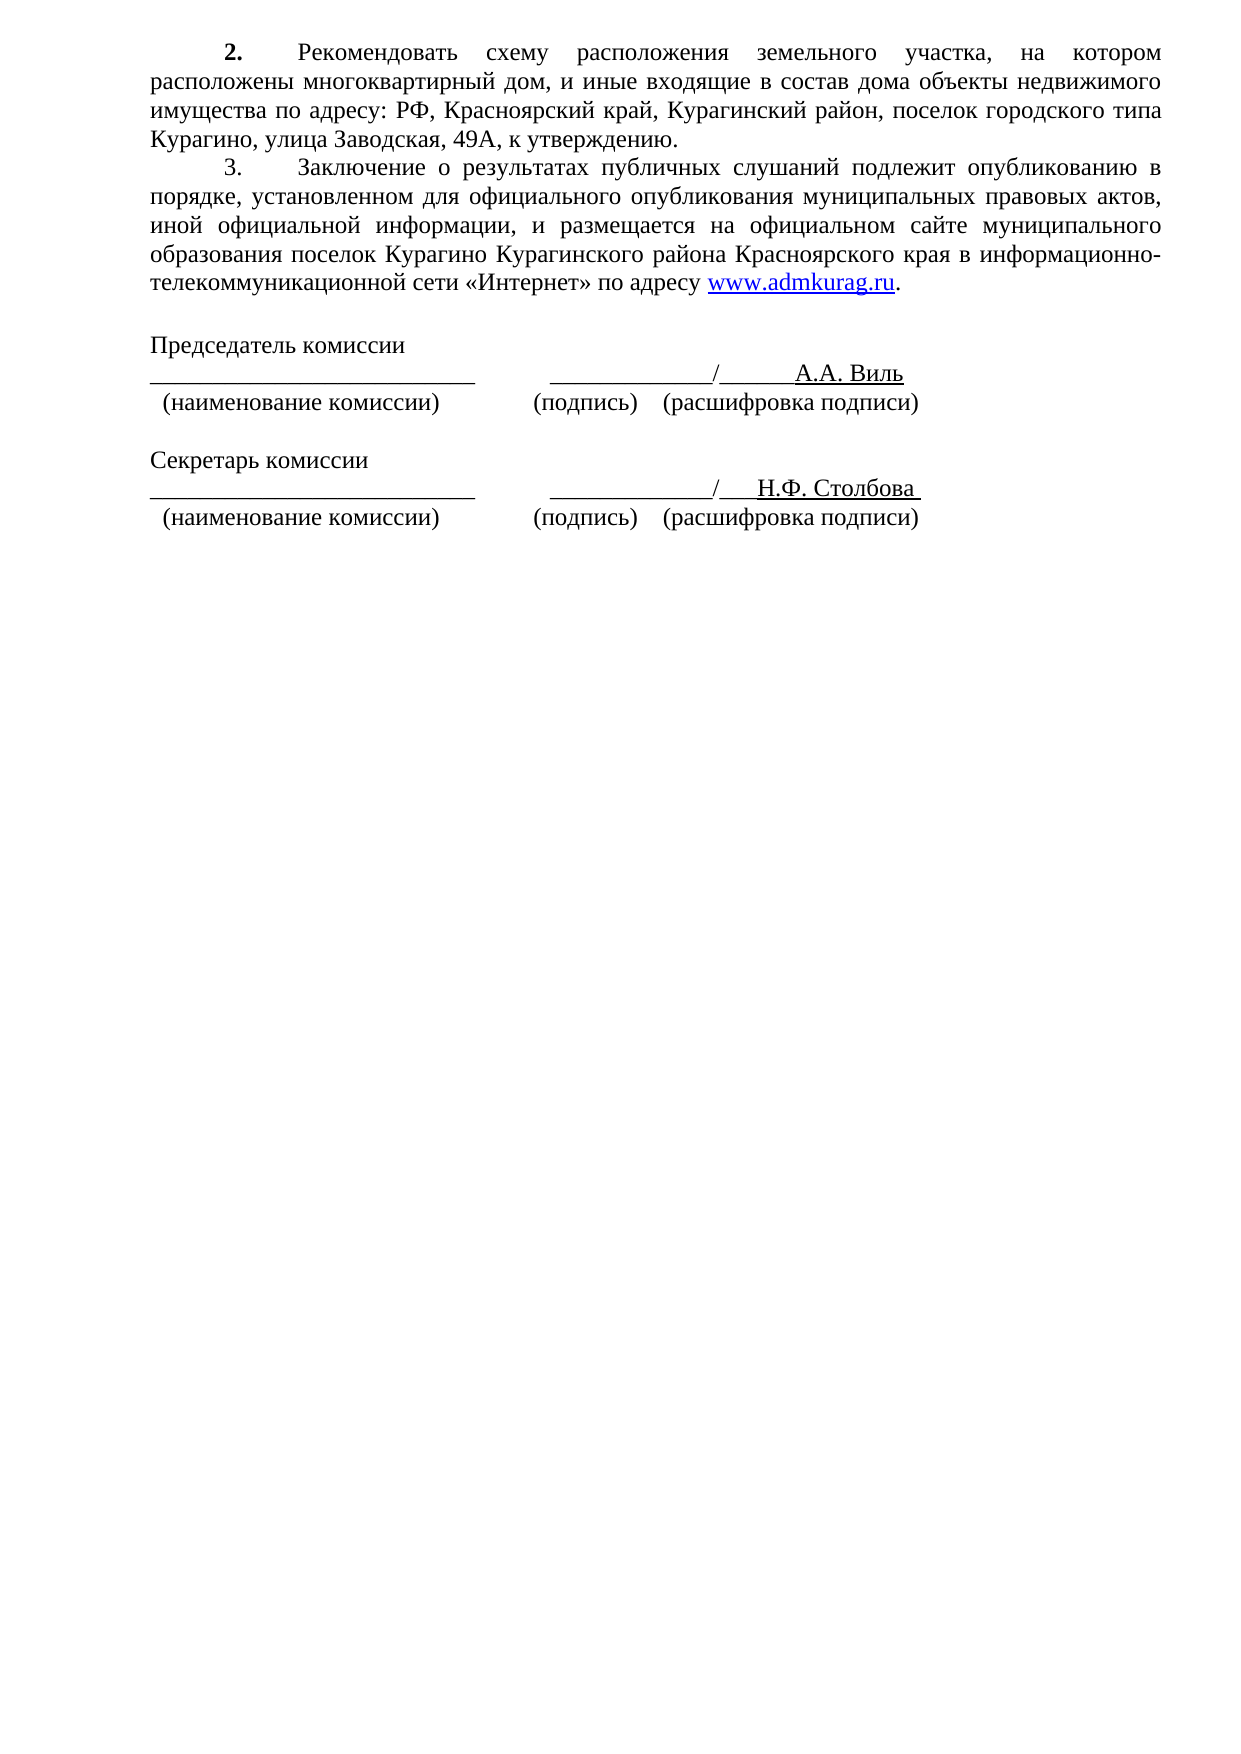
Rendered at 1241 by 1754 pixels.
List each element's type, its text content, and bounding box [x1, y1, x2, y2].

text __________________________ _____________/___Н.Ф. Столбова [150, 473, 1162, 502]
text Секретарь комиссии [150, 445, 1162, 473]
list Рекомендовать схему расположения земельного участка, на котором расположены многоквартирный дом, и иные входящие в состав дома объекты недвижимого имущества по адресу: РФ, Красноярский край, Курагинский район, поселок городского типа Курагино, улица Заводская, 49А, к утверждению. [150, 37, 1162, 152]
text __________________________ _____________/______А.А. Виль [150, 358, 1162, 387]
text Председатель комиссии [150, 330, 1162, 358]
text (наименование комиссии) (подпись) (расшифровка подписи) [150, 502, 1162, 531]
list Заключение о результатах публичных слушаний подлежит опубликованию в порядке, установленном для официального опубликования муниципальных правовых актов, иной официальной информации, и размещается на официальном сайте муниципального образования поселок Курагино Курагинского района Красноярского края в информационно-телекоммуникационной сети «Интернет» по адресу www.admkurag.ru. [150, 152, 1162, 296]
text (наименование комиссии) (подпись) (расшифровка подписи) [150, 387, 1162, 416]
